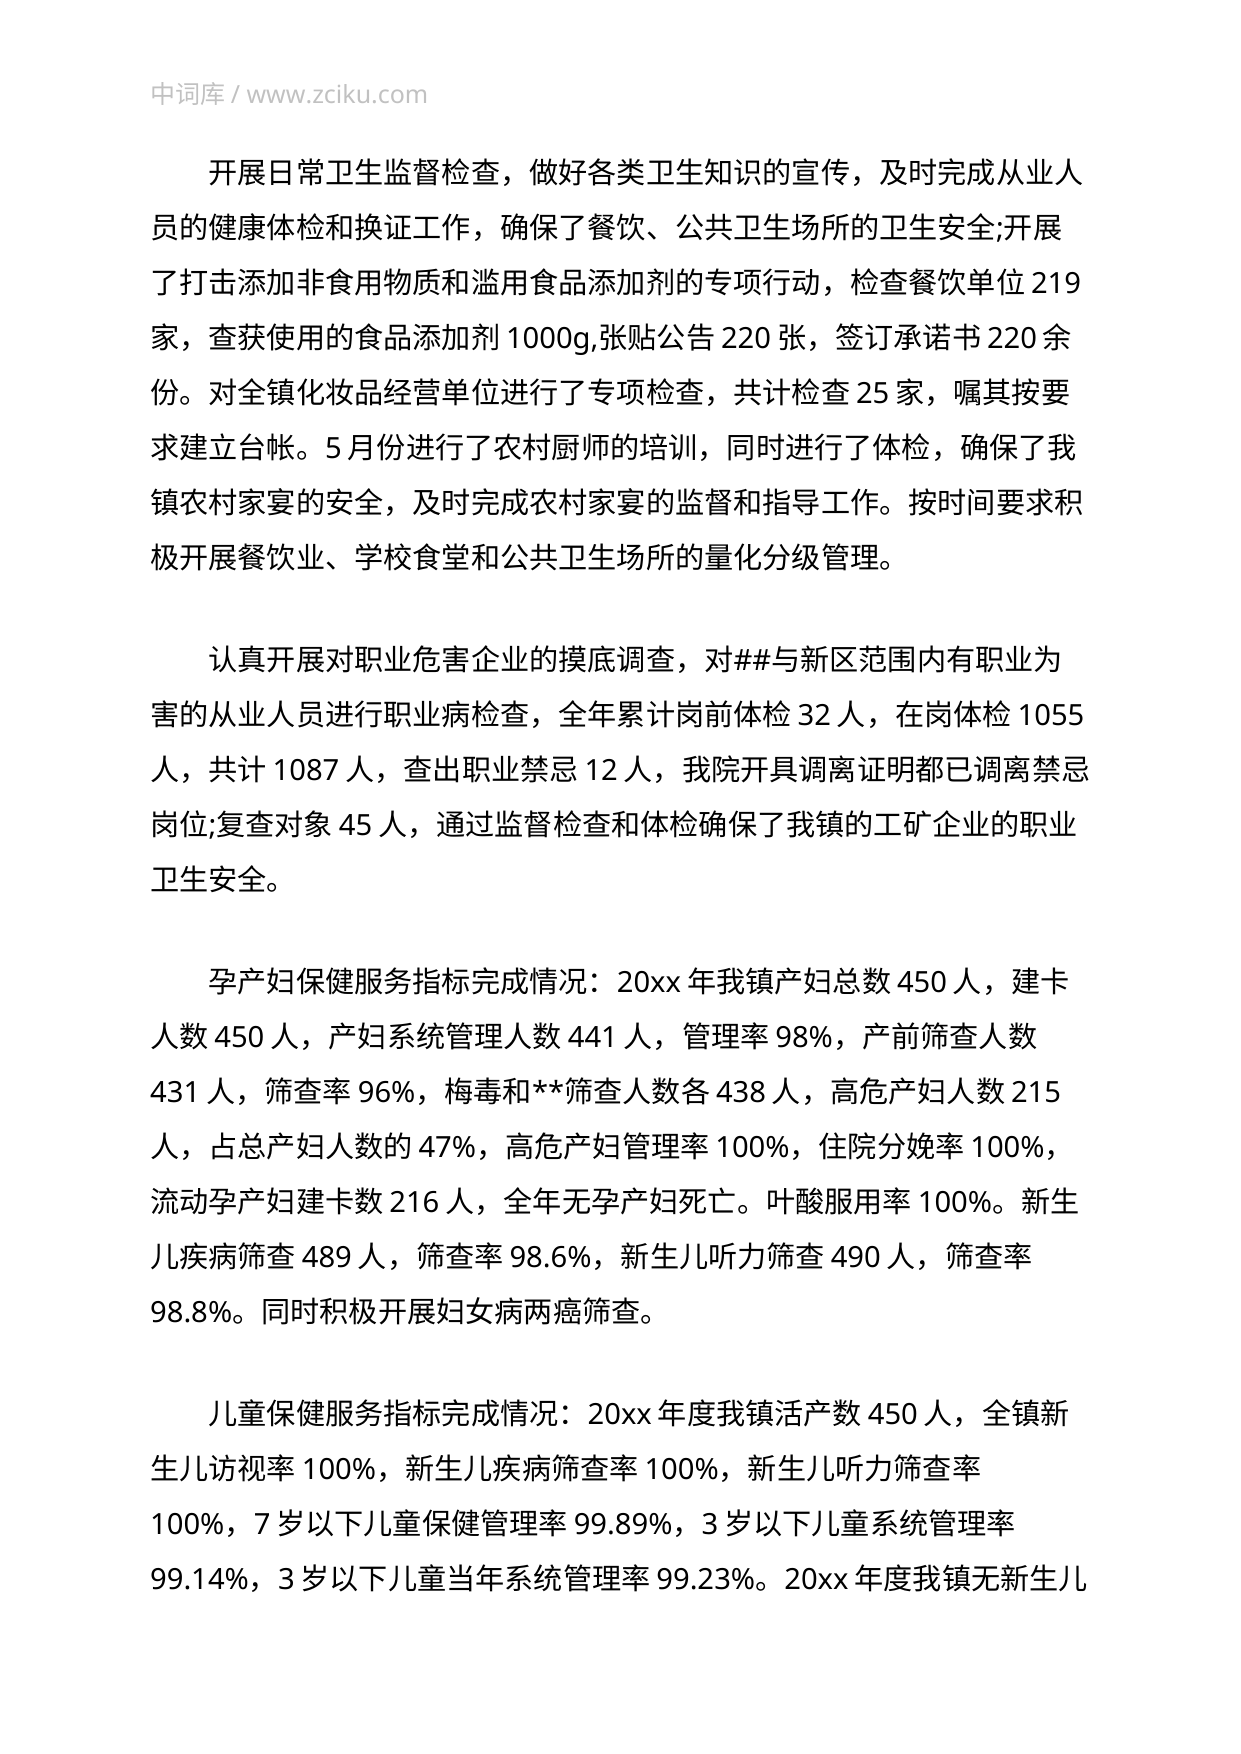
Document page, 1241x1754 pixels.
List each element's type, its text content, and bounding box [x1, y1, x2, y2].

text 认真开展对职业危害企业的摸底调查，对##与新区范围内有职业为害的从业人员进行职业病检查，全年累计岗前体检32人，在岗体检1055人，共计1087人，查出职业禁忌12人，我院开具调离证明都已调离禁忌岗位;复查对象45人，通过监督检查和体检确保了我镇的工矿企业的职业卫生安全。 [150, 637, 1090, 899]
text 孕产妇保健服务指标完成情况：20xx年我镇产妇总数450人，建卡人数450人，产妇系统管理人数441人，管理率98%，产前筛查人数431人，筛查率96%，梅毒和**筛查人数各438人，高危产妇人数215人，占总产妇人数的47%，高危产妇管理率100%，住院分娩率100%，流动孕产妇建卡数216人，全年无孕产妇死亡。叶酸服用率100%。新生儿疾病筛查489人，筛查率98.6%，新生儿听力筛查490人，筛查率98.8%。同时积极开展妇女病两癌筛查。 [150, 958, 1090, 1331]
text 开展日常卫生监督检查，做好各类卫生知识的宣传，及时完成从业人员的健康体检和换证工作，确保了餐饮、公共卫生场所的卫生安全;开展了打击添加非食用物质和滥用食品添加剂的专项行动，检查餐饮单位219家，查获使用的食品添加剂1000g,张贴公告220张，签订承诺书220余份。对全镇化妆品经营单位进行了专项检查，共计检查25家，嘱其按要求建立台帐。5月份进行了农村厨师的培训，同时进行了体检，确保了我镇农村家宴的安全，及时完成农村家宴的监督和指导工作。按时间要求积极开展餐饮业、学校食堂和公共卫生场所的量化分级管理。 [150, 150, 1090, 577]
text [150, 1390, 1090, 1598]
